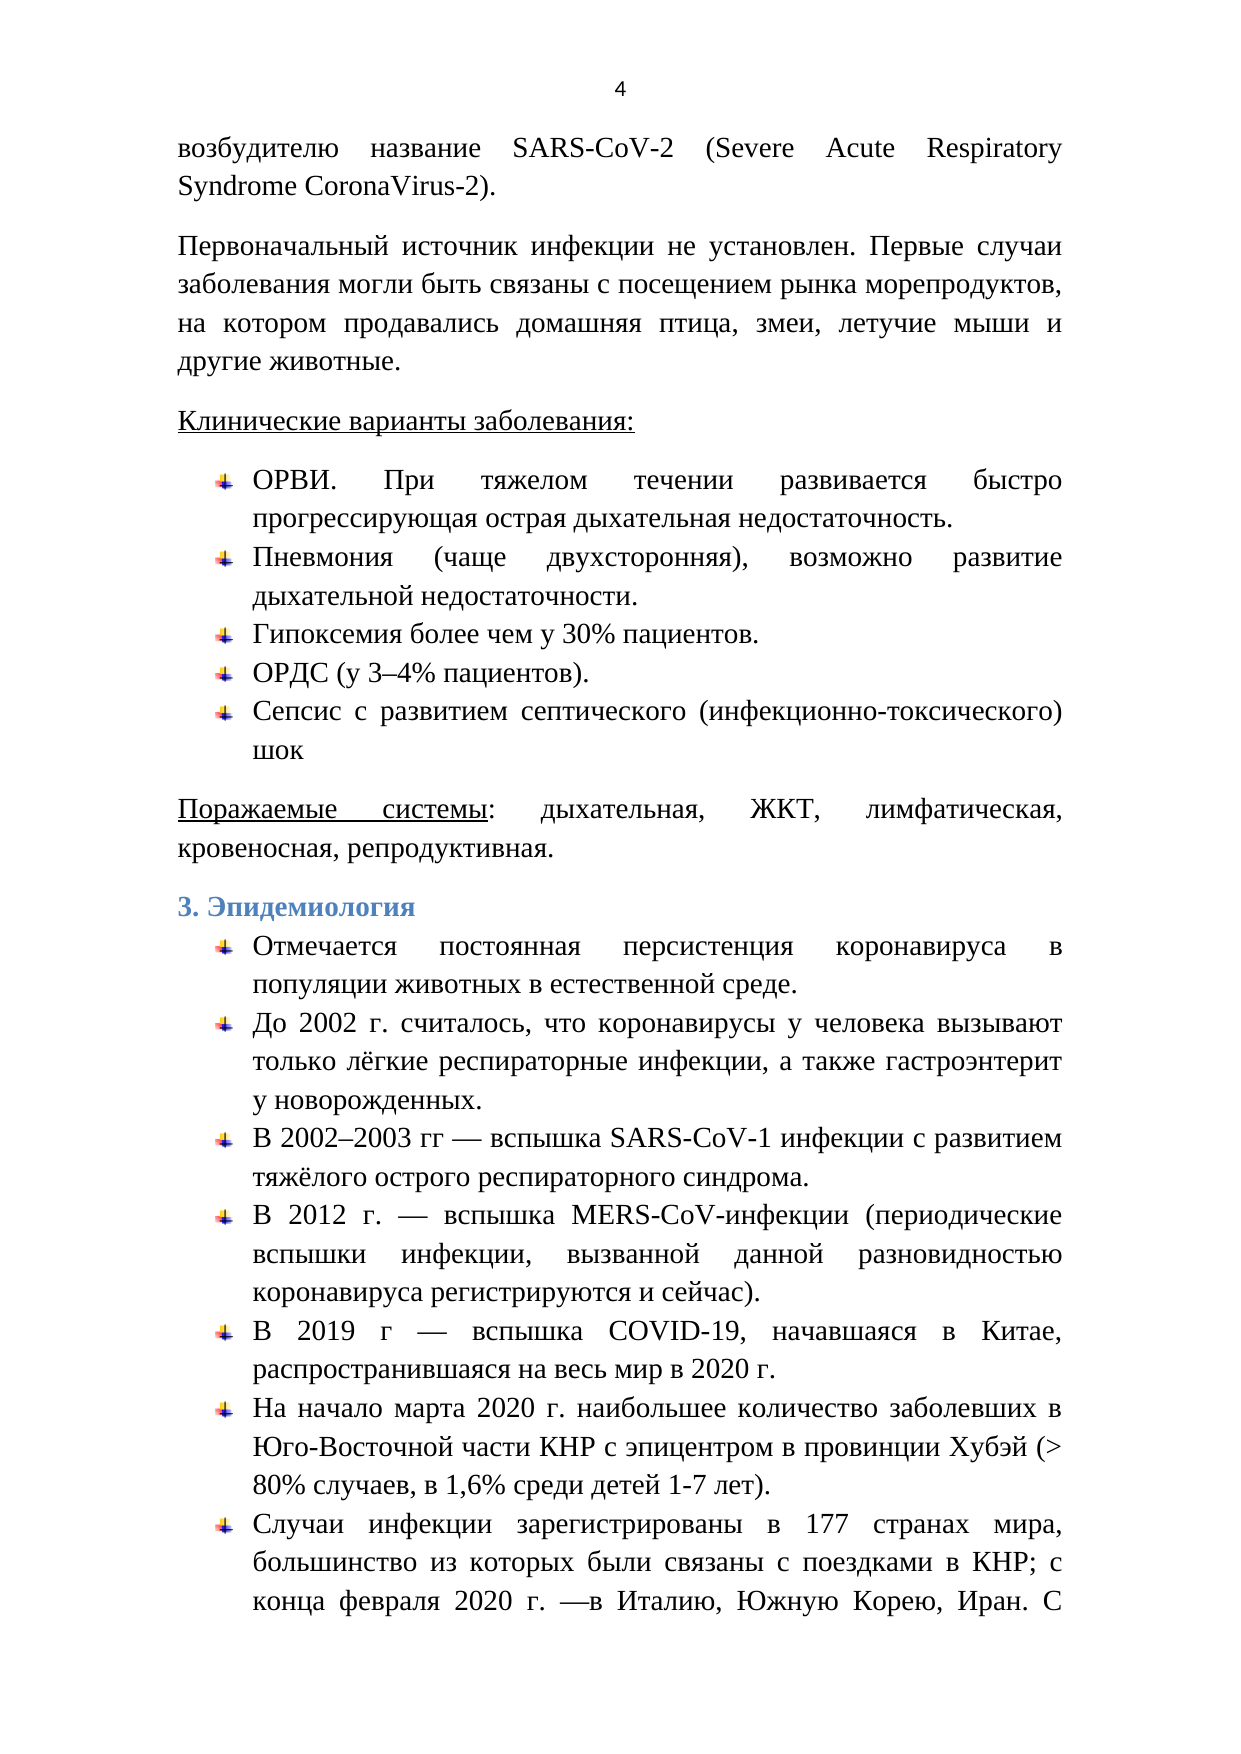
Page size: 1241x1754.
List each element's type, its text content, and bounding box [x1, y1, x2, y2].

list До 2002 г. считалось, что коронавирусы у человека вызывают только лёгкие респираторные инфекции, а также гастроэнтерит у новорожденных. [215, 1005, 1063, 1115]
picture [215, 549, 233, 567]
list На начало марта 2020 г. наибольшее количество заболевших в Юго-Восточной части КНР с эпицентром в провинции Хубэй (> 80% случаев, в 1,6% среди детей 1-7 лет). [215, 1390, 1063, 1501]
list В 2012 г. — вспышка MERS-СoV-инфекции (периодические вспышки инфекции, вызванной данной разновидностью коронавируса регистрируются и сейчас). [215, 1197, 1063, 1308]
list В 2002–2003 гг — вспышка SARS-CoV-1 инфекции с развитием тяжёлого острого респираторного синдрома. [215, 1120, 1063, 1192]
list Пневмония (чаще двухсторонняя), возможно развитие дыхательной недостаточности. [215, 539, 1063, 611]
text Клинические варианты заболевания: [177, 403, 1063, 436]
picture [215, 938, 233, 955]
list Гипоксемия более чем у 30% пациентов. [215, 616, 1063, 650]
picture [215, 1323, 233, 1341]
picture [215, 1400, 233, 1418]
picture [215, 704, 233, 721]
text Первоначальный источник инфекции не установлен. Первые случаи заболевания могли быть связаны с посещением рынка морепродуктов, на котором продавались домашняя птица, змеи, летучие мыши и другие животные. [177, 228, 1063, 377]
picture [215, 1208, 233, 1225]
text Поражаемые системы: дыхательная, ЖКТ, лимфатическая, кровеносная, репродуктивная. [177, 791, 1063, 863]
picture [215, 472, 233, 490]
subtitle 3. Эпидемиология [177, 889, 1063, 923]
list ОРДС (у 3–4% пациентов). [215, 655, 1063, 688]
picture [215, 1015, 233, 1032]
list Отмечается постоянная персистенция коронавируса в популяции животных в естественной среде. [215, 928, 1063, 1000]
list Сепсис с развитием септического (инфекционно-токсического) шок [215, 693, 1063, 765]
list В 2019 г — вспышка COVID-19, начавшаяся в Китае, распространившаяся на весь мир в 2020 г. [215, 1313, 1063, 1385]
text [177, 130, 1063, 202]
picture [215, 665, 233, 682]
picture [215, 1516, 233, 1534]
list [215, 1506, 1063, 1616]
picture [215, 626, 233, 644]
list ОРВИ. При тяжелом течении развивается быстро прогрессирующая острая дыхательная недостаточность. [215, 462, 1063, 534]
picture [215, 1131, 233, 1148]
